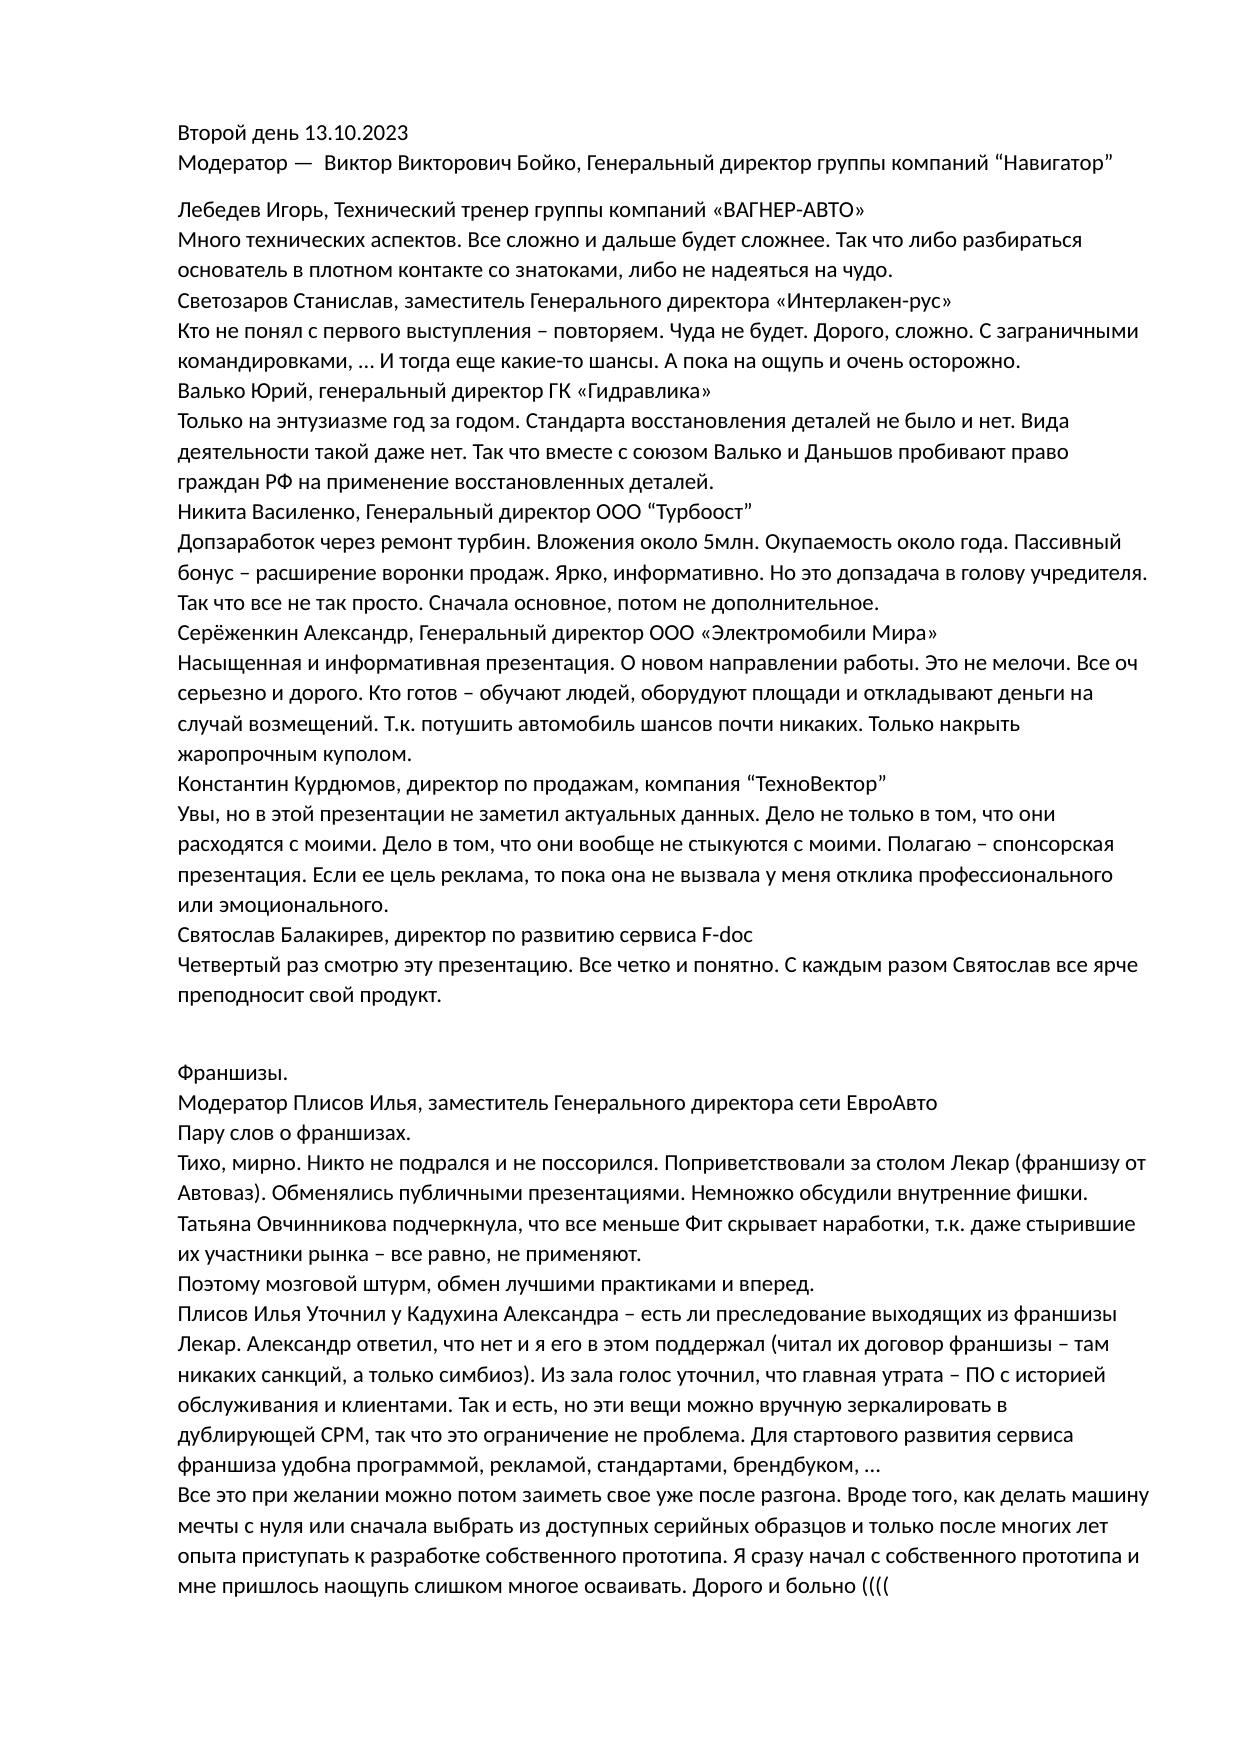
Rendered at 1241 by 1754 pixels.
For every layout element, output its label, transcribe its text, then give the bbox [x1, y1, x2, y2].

text Франшизы. Модератор Плисов Илья, заместитель Генерального директора сети ЕвроАвто Пару слов о франшизах. Тихо, мирно. Никто не подрался и не поссорился. Поприветствовали за столом Лекар (франшизу от Автоваз). Обменялись публичными презентациями. Немножко обсудили внутренние фишки. Татьяна Овчинникова подчеркнула, что все меньше Фит скрывает наработки, т.к. даже стырившие их участники рынка – все равно, не применяют. Поэтому мозговой штурм, обмен лучшими практиками и вперед. Плисов Илья Уточнил у Кадухина Александра – есть ли преследование выходящих из франшизы Лекар. Александр ответил, что нет и я его в этом поддержал (читал их договор франшизы – там никаких санкций, а только симбиоз). Из зала голос уточнил, что главная утрата – ПО с историей обслуживания и клиентами. Так и есть, но эти вещи можно вручную зеркалировать в дублирующей СРМ, так что это ограничение не проблема. Для стартового развития сервиса франшиза удобна программой, рекламой, стандартами, брендбуком, … Все это при желании можно потом заиметь свое уже после разгона. Вроде того, как делать машину мечты с нуля или сначала выбрать из доступных серийных образцов и только после многих лет опыта приступать к разработке собственного прототипа. Я сразу начал с собственного прототипа и мне пришлось наощупь слишком многое осваивать. Дорого и больно (((( [177, 1058, 1152, 1629]
text Второй день 13.10.2023 Модератор — Виктор Викторович Бойко, Генеральный директор группы компаний “Навигатор” [177, 118, 1152, 176]
text Лебедев Игорь, Технический тренер группы компаний «ВАГНЕР-АВТО» Много технических аспектов. Все сложно и дальше будет сложнее. Так что либо разбираться основатель в плотном контакте со знатоками, либо не надеяться на чудо. Светозаров Станислав, заместитель Генерального директора «Интерлакен-рус» Кто не понял с первого выступления – повторяем. Чуда не будет. Дорого, сложно. С заграничными командировками, … И тогда еще какие-то шансы. А пока на ощупь и очень осторожно. Валько Юрий, генеральный директор ГК «Гидравлика» Только на энтузиазме год за годом. Стандарта восстановления деталей не было и нет. Вида деятельности такой даже нет. Так что вместе с союзом Валько и Даньшов пробивают право граждан РФ на применение восстановленных деталей. Никита Василенко, Генеральный директор ООО “Турбоост” Допзаработок через ремонт турбин. Вложения около 5млн. Окупаемость около года. Пассивный бонус – расширение воронки продаж. Ярко, информативно. Но это допзадача в голову учредителя. Так что все не так просто. Сначала основное, потом не дополнительное. Серëженкин Александр, Генеральный директор ООО «Электромобили Мира» Насыщенная и информативная презентация. О новом направлении работы. Это не мелочи. Все оч серьезно и дорого. Кто готов – обучают людей, оборудуют площади и откладывают деньги на случай возмещений. Т.к. потушить автомобиль шансов почти никаких. Только накрыть жаропрочным куполом. Константин Курдюмов, директор по продажам, компания “ТехноВектор” Увы, но в этой презентации не заметил актуальных данных. Дело не только в том, что они расходятся с моими. Дело в том, что они вообще не стыкуются с моими. Полагаю – спонсорская презентация. Если ее цель реклама, то пока она не вызвала у меня отклика профессионального или эмоционального. Святослав Балакирев, директор по развитию сервиса F-doc Четвертый раз смотрю эту презентацию. Все четко и понятно. С каждым разом Святослав все ярче преподносит свой продукт. [177, 195, 1152, 1039]
